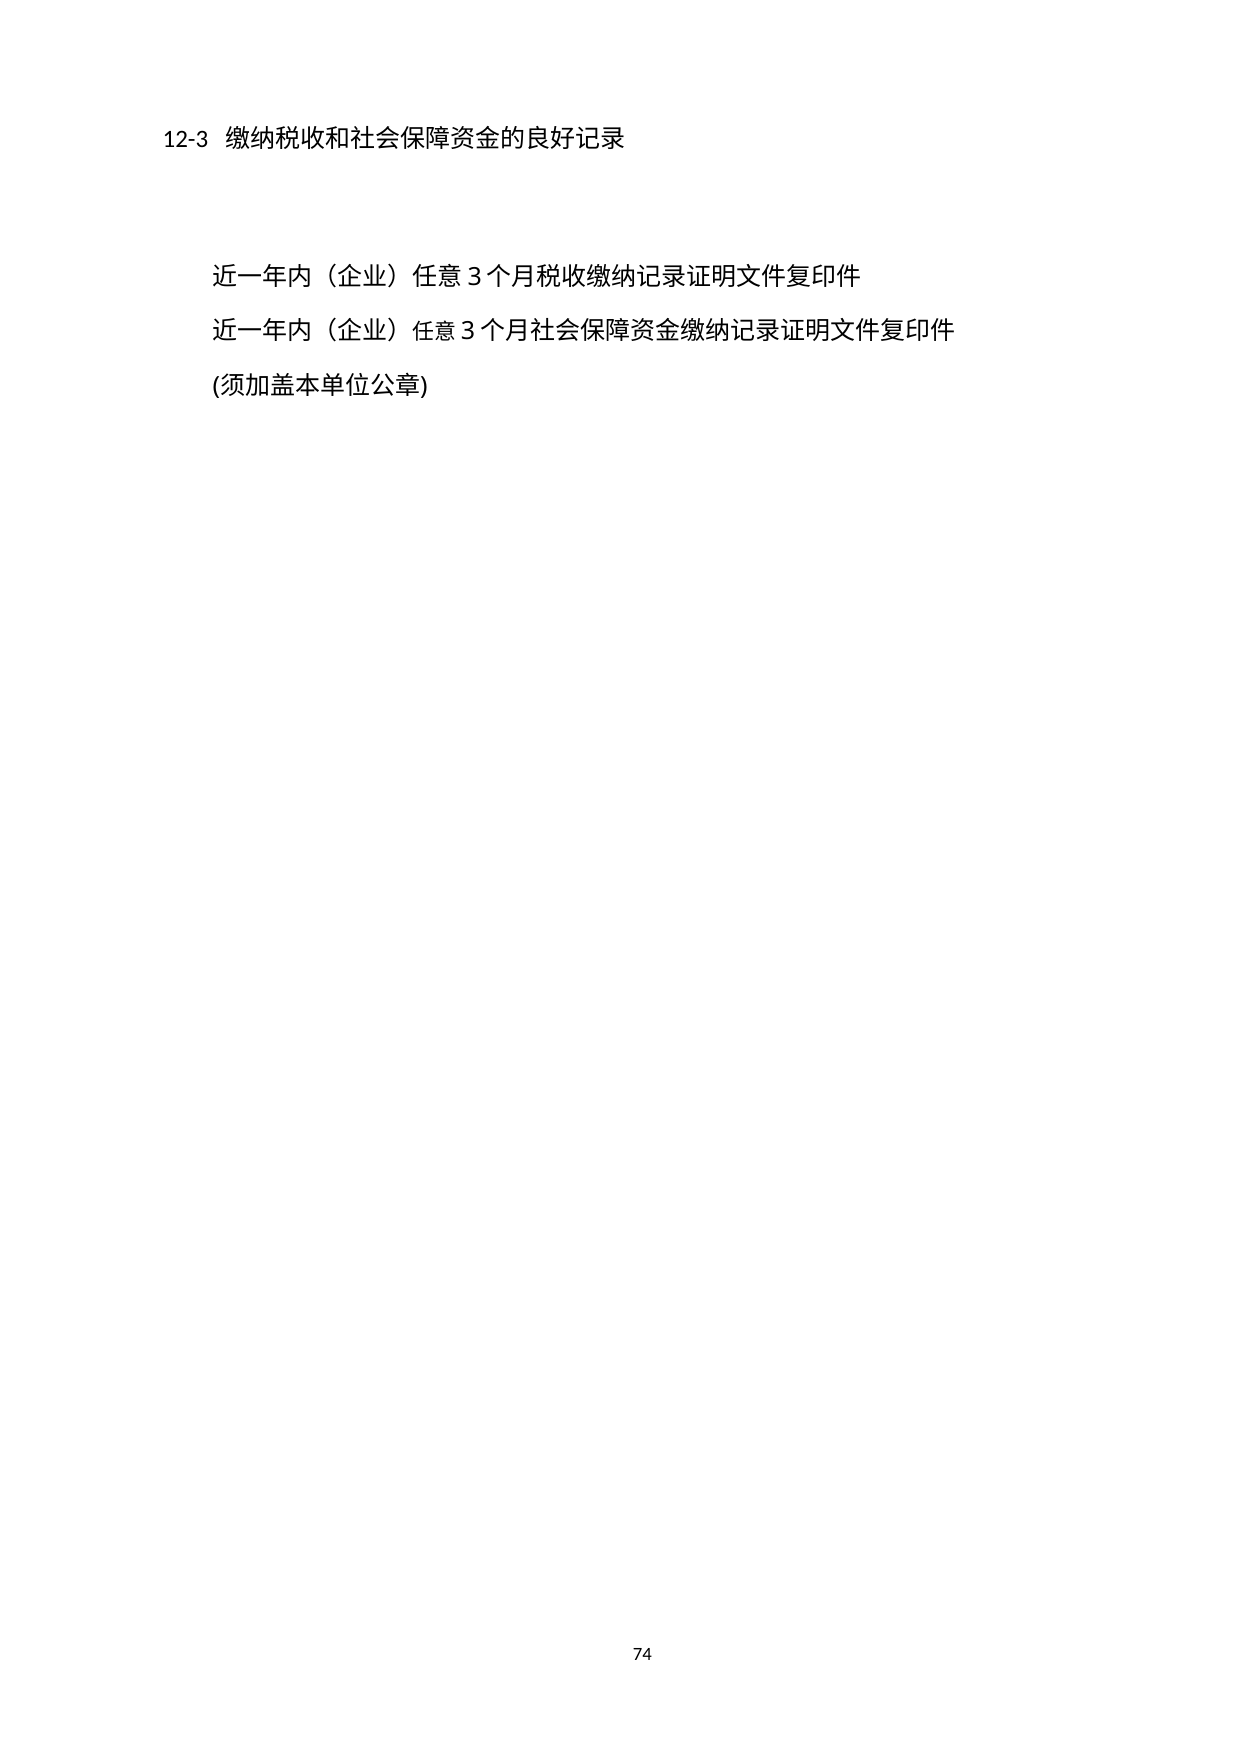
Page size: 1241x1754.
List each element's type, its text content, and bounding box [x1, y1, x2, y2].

text 近一年内（企业）任意3个月社会保障资金缴纳记录证明文件复印件 [162, 311, 1122, 347]
text 12-3 缴纳税收和社会保障资金的良好记录 [162, 118, 1122, 154]
text 近一年内（企业）任意3个月税收缴纳记录证明文件复印件 [162, 256, 1122, 293]
text (须加盖本单位公章) [162, 365, 1122, 401]
